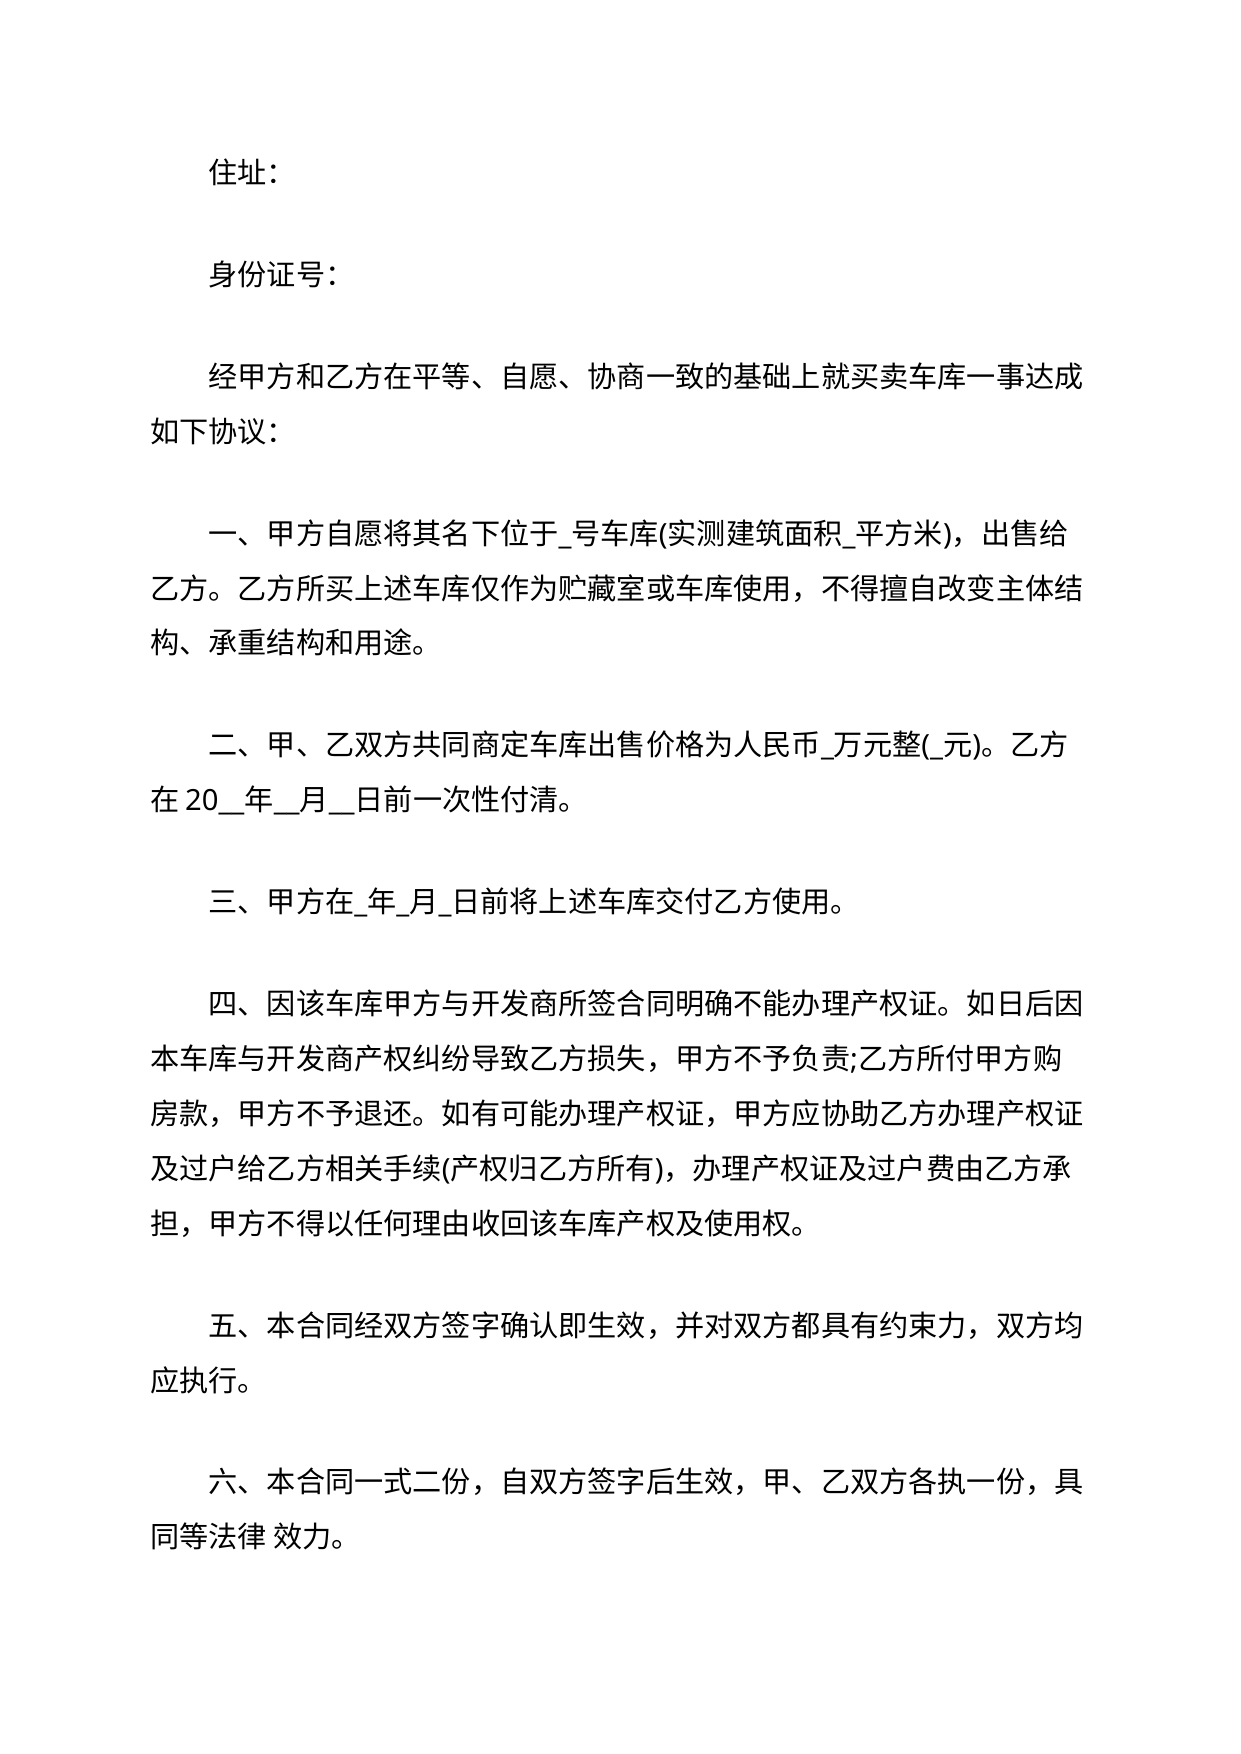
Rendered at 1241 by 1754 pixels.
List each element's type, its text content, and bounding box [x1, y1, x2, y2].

text 住址： [150, 150, 1090, 192]
text 经甲方和乙方在平等、自愿、协商一致的基础上就买卖车库一事达成如下协议： [150, 353, 1090, 451]
text 三、甲方在_年_月_日前将上述车库交付乙方使用。 [150, 879, 1090, 921]
text 六、本合同一式二份，自双方签字后生效，甲、乙双方各执一份，具同等法律 效力。 [150, 1459, 1090, 1556]
text 一、甲方自愿将其名下位于_号车库(实测建筑面积_平方米)，出售给乙方。乙方所买上述车库仅作为贮藏室或车库使用，不得擅自改变主体结构、承重结构和用途。 [150, 510, 1090, 662]
text 五、本合同经双方签字确认即生效，并对双方都具有约束力，双方均应执行。 [150, 1302, 1090, 1399]
text 身份证号： [150, 252, 1090, 294]
text 四、因该车库甲方与开发商所签合同明确不能办理产权证。如日后因本车库与开发商产权纠纷导致乙方损失，甲方不予负责;乙方所付甲方购房款，甲方不予退还。如有可能办理产权证，甲方应协助乙方办理产权证及过户给乙方相关手续(产权归乙方所有)，办理产权证及过户费由乙方承担，甲方不得以任何理由收回该车库产权及使用权。 [150, 981, 1090, 1243]
text 二、甲、乙双方共同商定车库出售价格为人民币_万元整(_元)。乙方在20__年__月__日前一次性付清。 [150, 722, 1090, 819]
